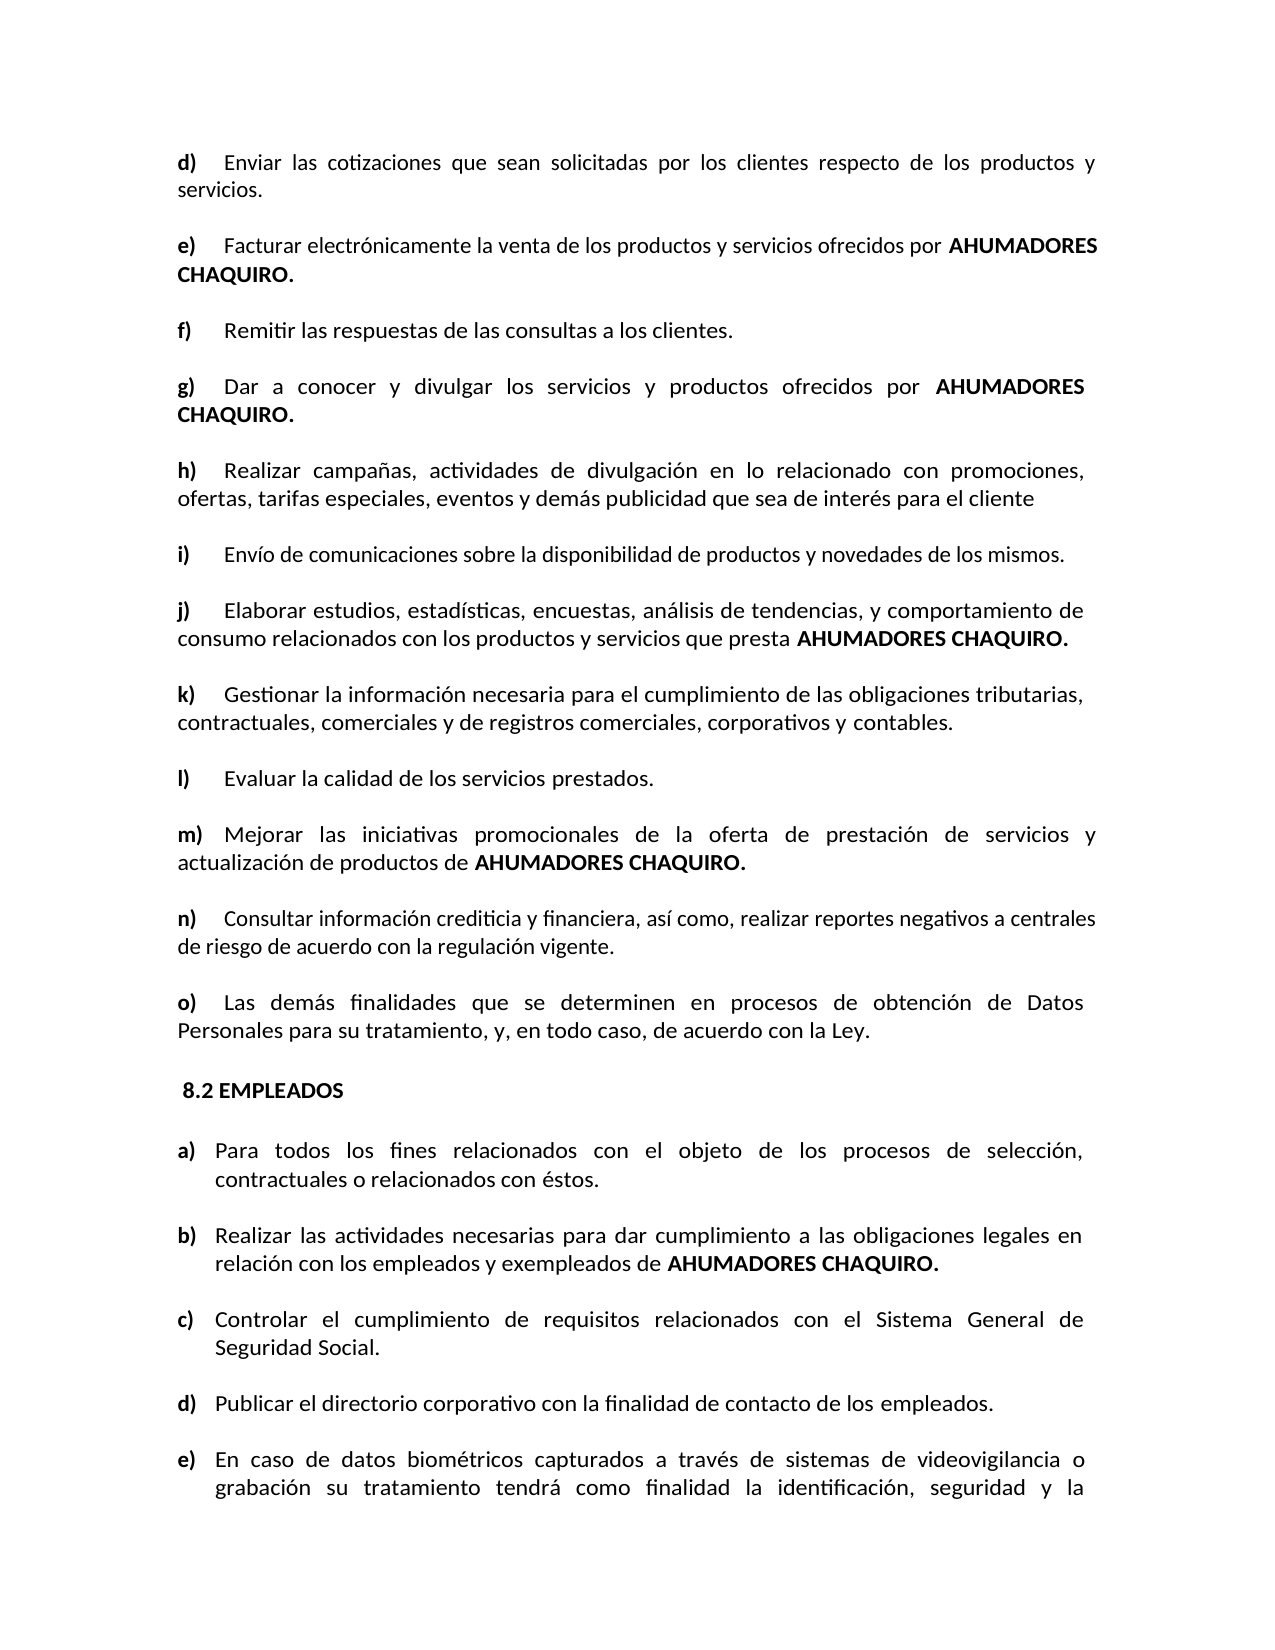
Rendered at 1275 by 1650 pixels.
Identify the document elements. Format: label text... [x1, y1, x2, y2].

list Gestionar la información necesaria para el cumplimiento de las obligaciones tributarias, contractuales, comerciales y de registros comerciales, corporativos y contables. [177, 680, 1085, 736]
list Enviar las cotizaciones que sean solicitadas por los clientes respecto de los productos y servicios. [177, 148, 1098, 204]
list Evaluar la calidad de los servicios prestados. [177, 764, 1098, 792]
list Dar a conocer y divulgar los servicios y productos ofrecidos por AHUMADORES CHAQUIRO. [177, 372, 1085, 428]
list Realizar campañas, actividades de divulgación en lo relacionado con promociones, ofertas, tarifas especiales, eventos y demás publicidad que sea de interés para el cliente [177, 456, 1086, 512]
subtitle 8.2 EMPLEADOS [177, 1076, 1098, 1104]
list Consultar información crediticia y financiera, así como, realizar reportes negativos a centrales de riesgo de acuerdo con la regulación vigente. [177, 904, 1098, 960]
list Realizar las actividades necesarias para dar cumplimiento a las obligaciones legales en relación con los empleados y exempleados de AHUMADORES CHAQUIRO. [177, 1221, 1085, 1277]
list Controlar el cumplimiento de requisitos relacionados con el Sistema General de Seguridad Social. [177, 1305, 1085, 1361]
list Remitir las respuestas de las consultas a los clientes. [177, 316, 1098, 344]
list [177, 1445, 1086, 1501]
list Las demás finalidades que se determinen en procesos de obtención de Datos Personales para su tratamiento, y, en todo caso, de acuerdo con la Ley. [177, 988, 1086, 1044]
list Envío de comunicaciones sobre la disponibilidad de productos y novedades de los mismos. [177, 540, 1085, 568]
list Para todos los fines relacionados con el objeto de los procesos de selección, contractuales o relacionados con éstos. [177, 1137, 1085, 1193]
list Publicar el directorio corporativo con la finalidad de contacto de los empleados. [177, 1389, 1098, 1417]
list Mejorar las iniciativas promocionales de la oferta de prestación de servicios y actualización de productos de AHUMADORES CHAQUIRO. [177, 820, 1098, 876]
list Elaborar estudios, estadísticas, encuestas, análisis de tendencias, y comportamiento de consumo relacionados con los productos y servicios que presta AHUMADORES CHAQUIRO. [177, 596, 1085, 652]
list Facturar electrónicamente la venta de los productos y servicios ofrecidos por AHUMADORES CHAQUIRO. [177, 232, 1098, 288]
